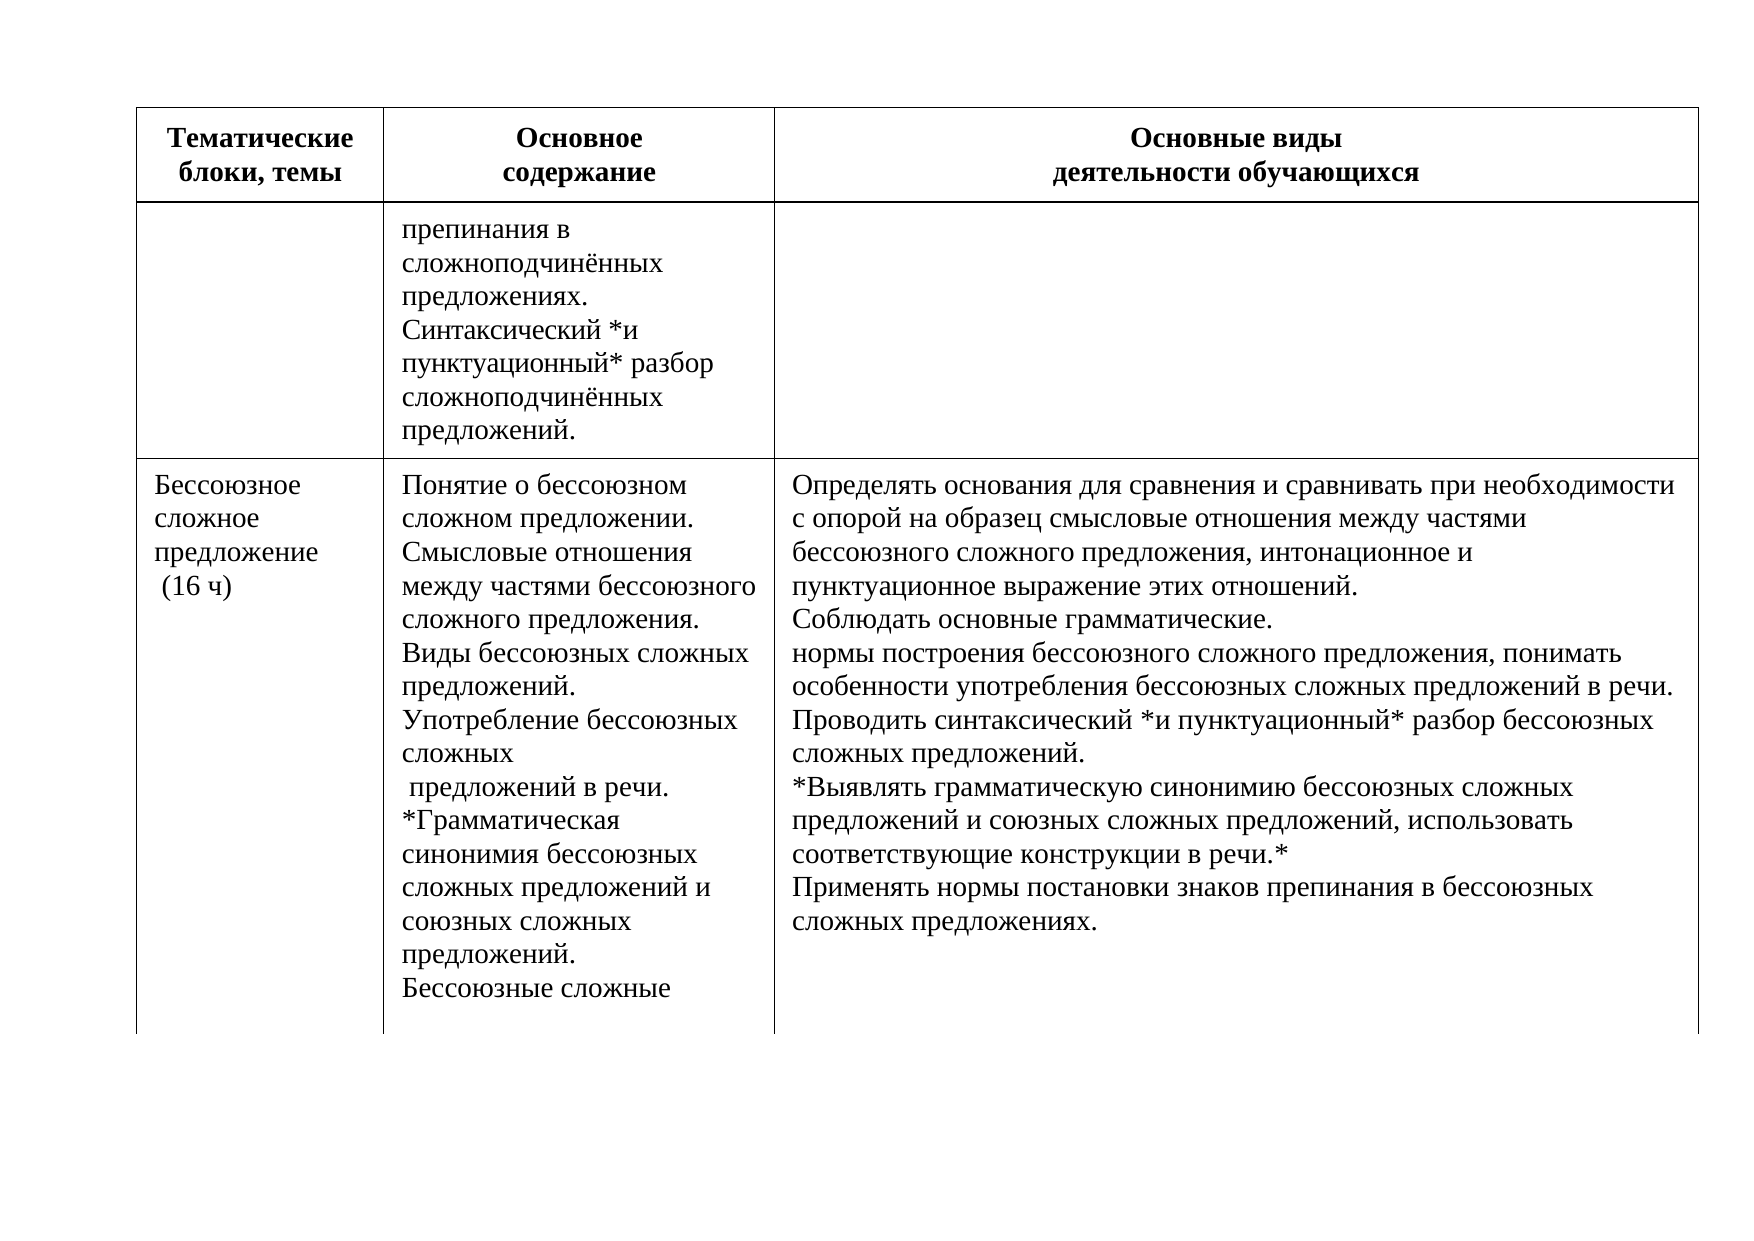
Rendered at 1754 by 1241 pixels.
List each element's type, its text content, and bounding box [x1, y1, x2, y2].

table_header Основное содержание [384, 108, 774, 201]
table_cell Бессоюзное сложное предложение (16 ч) [137, 459, 383, 1033]
table_cell [137, 203, 383, 458]
table_header Тематические блоки, темы [137, 108, 383, 201]
table_header Основные виды деятельности обучающихся [775, 108, 1698, 201]
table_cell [775, 459, 1698, 1033]
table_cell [775, 203, 1698, 458]
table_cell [384, 203, 774, 458]
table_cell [384, 459, 774, 1033]
